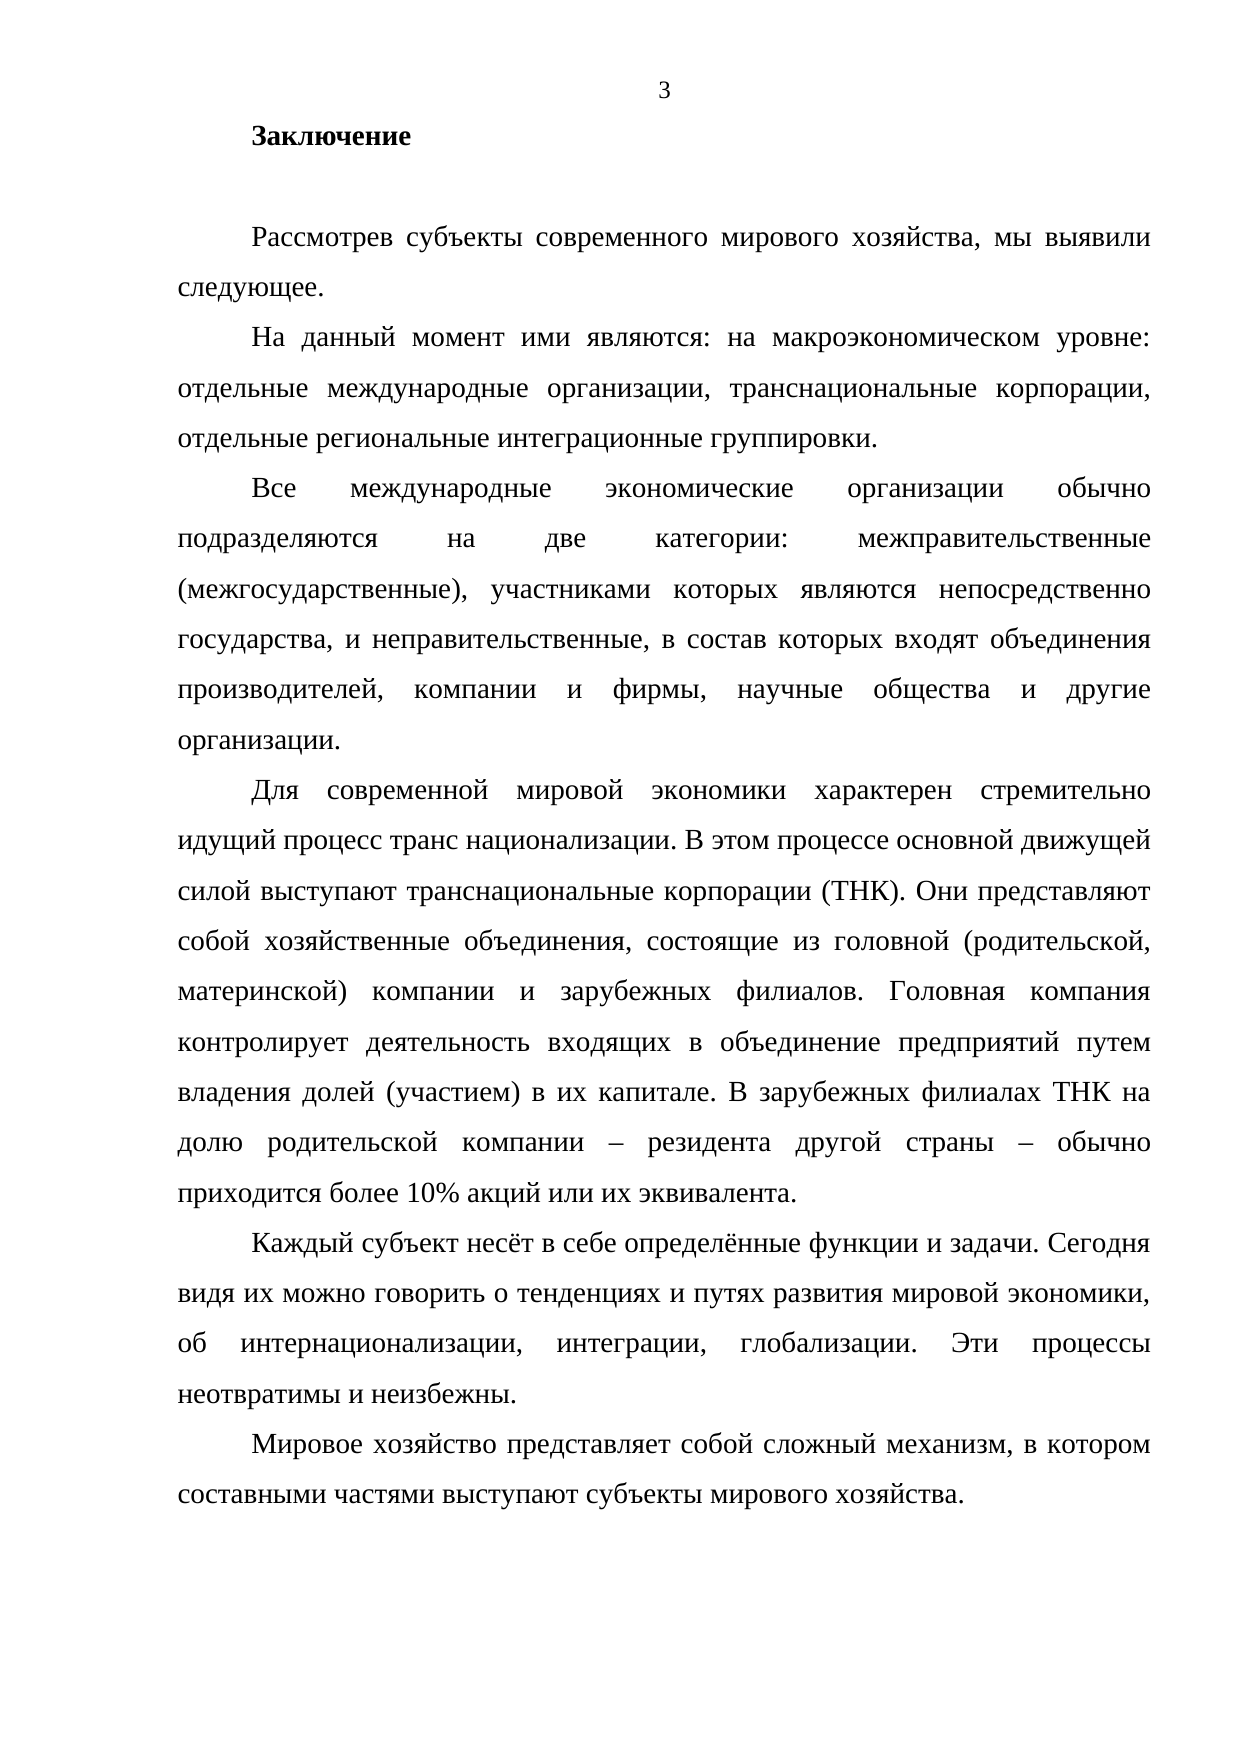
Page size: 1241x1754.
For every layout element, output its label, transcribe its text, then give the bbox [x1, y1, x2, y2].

text Мировое хозяйство представляет собой сложный механизм, в котором составными частями выступают субъекты мирового хозяйства. [177, 1426, 1152, 1510]
text Каждый субъект несёт в себе определённые функции и задачи. Сегодня видя их можно говорить о тенденциях и путях развития мировой экономики, об интернационализации, интеграции, глобализации. Эти процессы неотвратимы и неизбежны. [177, 1225, 1152, 1409]
text Для современной мировой экономики характерен стремительно идущий процесс транс национализации. В этом процессе основной движущей силой выступают транснациональные корпорации (ТНК). Они представляют собой хозяйственные объединения, состоящие из головной (родительской, материнской) компании и зарубежных филиалов. Головная компания контролирует деятельность входящих в объединение предприятий путем владения долей (участием) в их капитале. В зарубежных филиалах ТНК на долю родительской компании – резидента другой страны – обычно приходится более 10% акций или их эквивалента. [177, 772, 1152, 1208]
text Рассмотрев субъекты современного мирового хозяйства, мы выявили следующее. [177, 219, 1152, 303]
subtitle Заключение [177, 118, 1152, 152]
text Все международные экономические организации обычно подразделяются на две категории: межправительственные (межгосударственные), участниками которых являются непосредственно государства, и неправительственные, в состав которых входят объединения производителей, компании и фирмы, научные общества и другие организации. [177, 470, 1152, 755]
text На данный момент ими являются: на макроэкономическом уровне: отдельные международные организации, транснациональные корпорации, отдельные региональные интеграционные группировки. [177, 319, 1152, 453]
